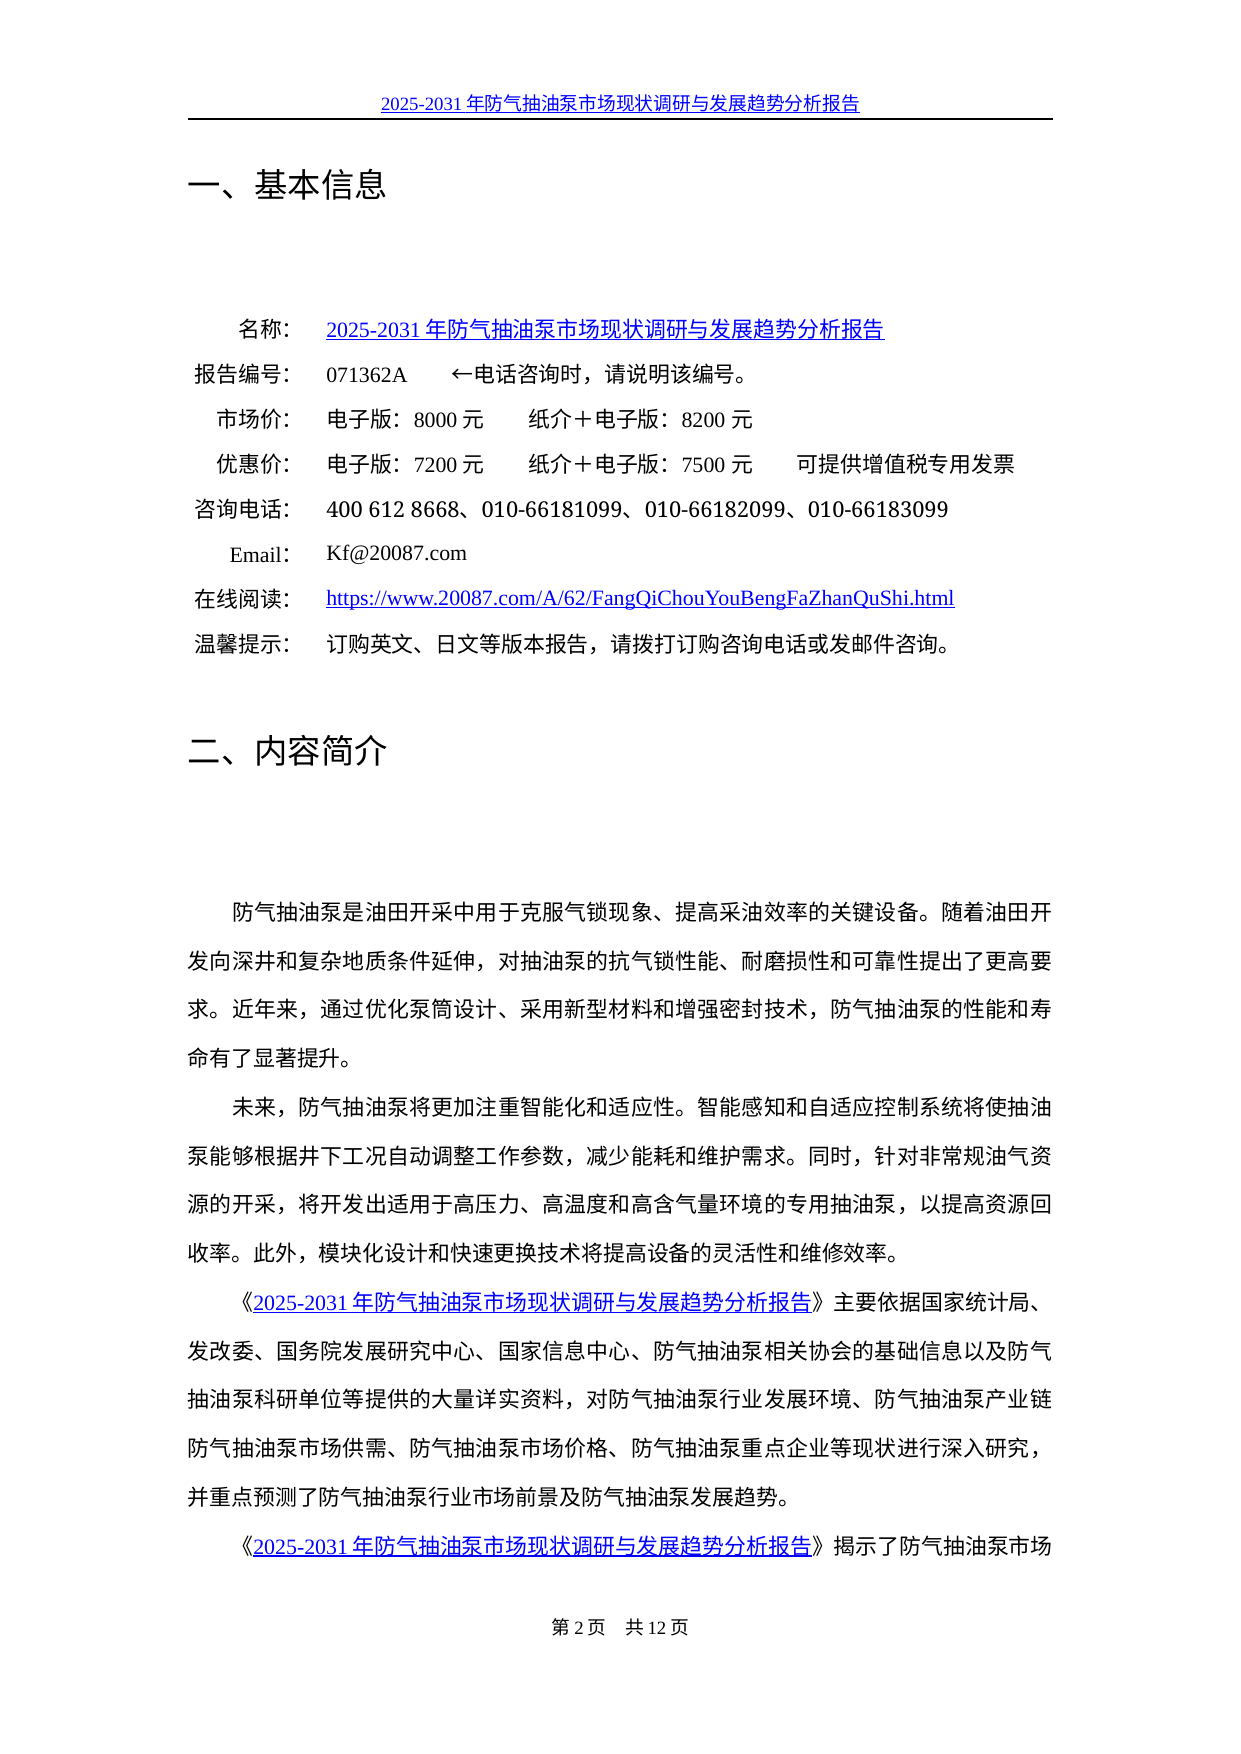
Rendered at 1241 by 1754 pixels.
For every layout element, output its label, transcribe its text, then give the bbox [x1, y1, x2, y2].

table_cell 报告编号： [167, 357, 315, 402]
title 一、基本信息 [187, 150, 1053, 215]
title 二、内容简介 [187, 717, 1053, 782]
table_cell 071362A ←电话咨询时，请说明该编号。 [315, 357, 1073, 402]
table_cell 优惠价： [167, 447, 315, 492]
table_cell Kf@20087.com [315, 537, 1073, 582]
table_cell [315, 582, 1073, 627]
table_cell 电子版：8000 元 纸介＋电子版：8200 元 [315, 402, 1073, 447]
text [187, 894, 1053, 1561]
table_header 名称： [167, 312, 315, 357]
table_cell 电子版：7200 元 纸介＋电子版：7500 元 可提供增值税专用发票 [315, 447, 1073, 492]
table_cell 市场价： [167, 402, 315, 447]
table_cell 咨询电话： [167, 492, 315, 537]
table_header 2025-2031年防气抽油泵市场现状调研与发展趋势分析报告 [315, 312, 1073, 357]
table_cell 温馨提示： [167, 627, 315, 672]
table_cell 400 612 8668、010-66181099、010-66182099、010-66183099 [315, 492, 1073, 537]
table_cell 在线阅读： [167, 582, 315, 627]
table_cell 订购英文、日文等版本报告，请拨打订购咨询电话或发邮件咨询。 [315, 627, 1073, 672]
table_cell Email： [167, 537, 315, 582]
